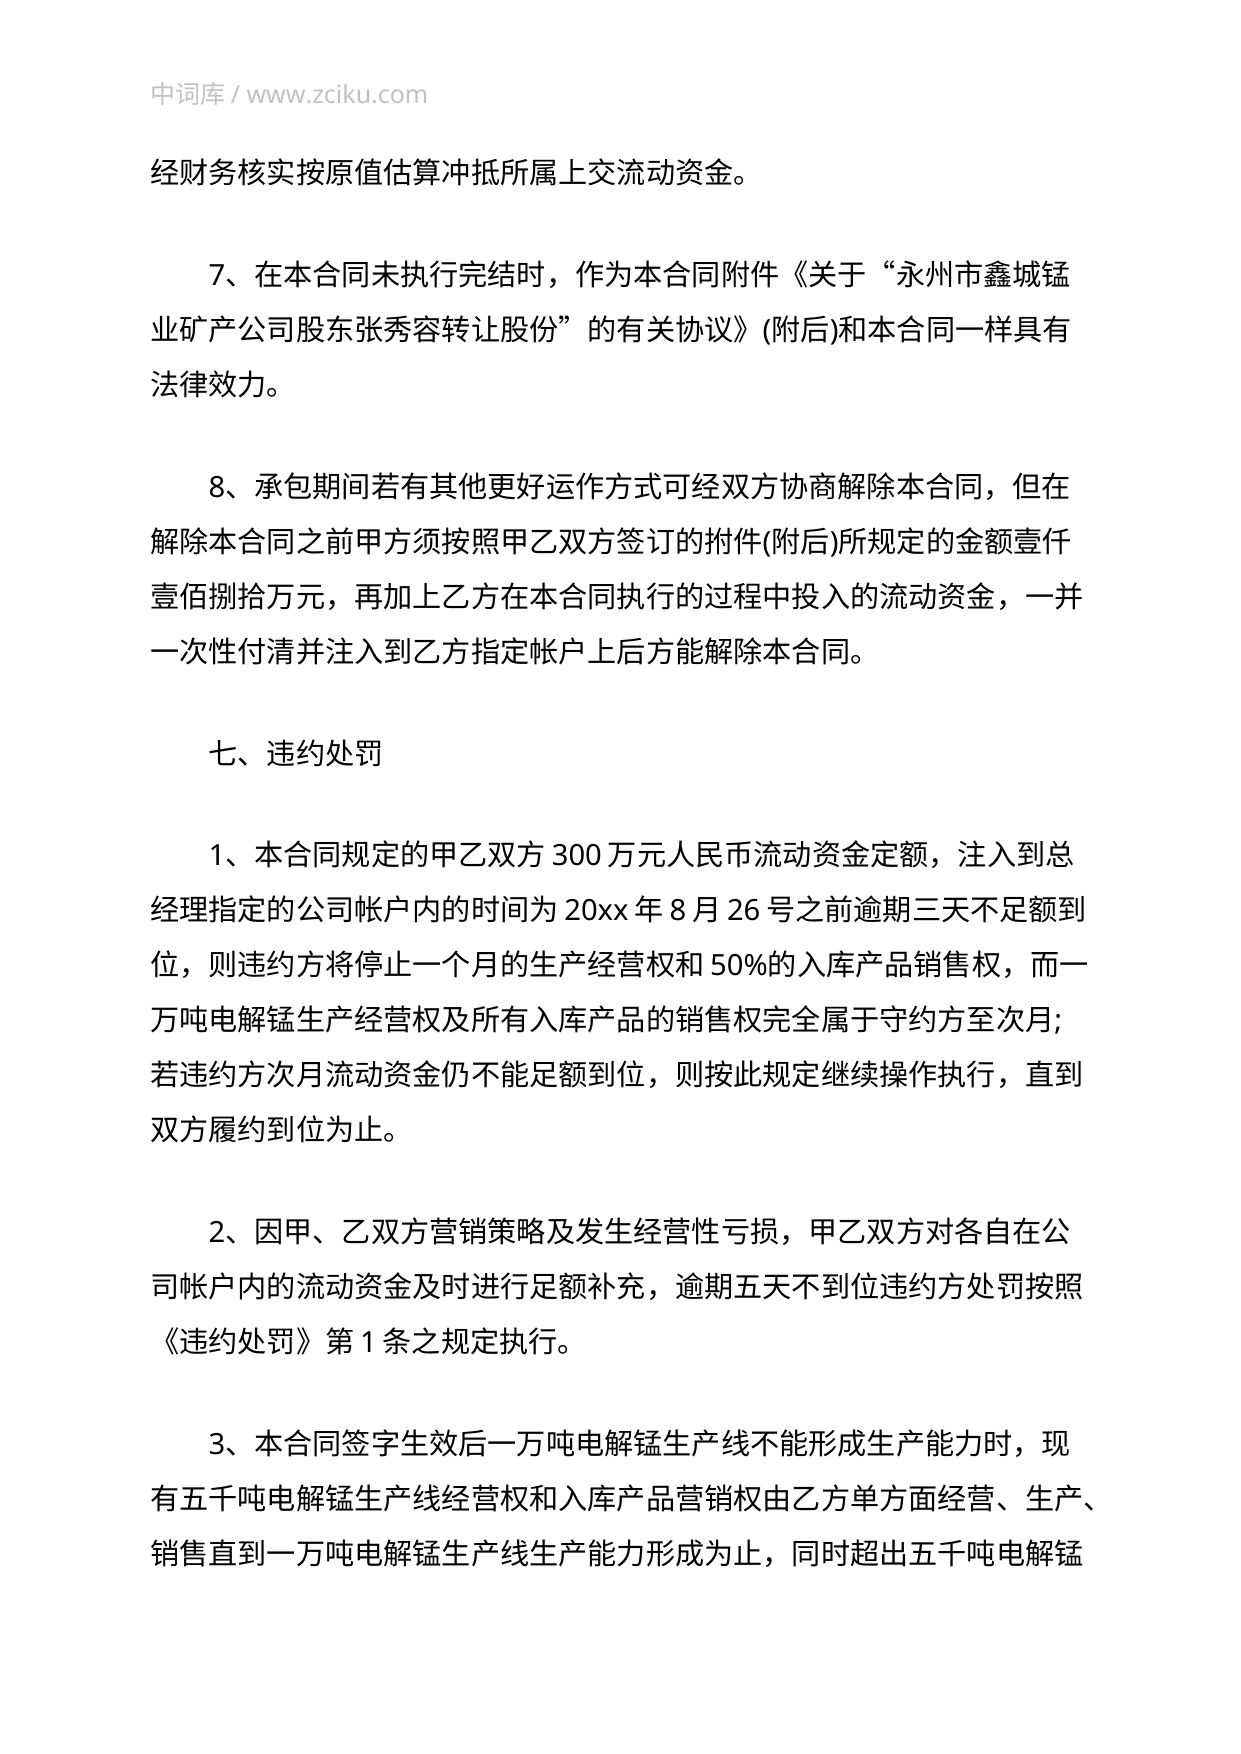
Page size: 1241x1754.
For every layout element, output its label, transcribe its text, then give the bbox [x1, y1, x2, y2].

text 1、本合同规定的甲乙双方300万元人民币流动资金定额，注入到总经理指定的公司帐户内的时间为20xx年8月26号之前逾期三天不足额到位，则违约方将停止一个月的生产经营权和50%的入库产品销售权，而一万吨电解锰生产经营权及所有入库产品的销售权完全属于守约方至次月;若违约方次月流动资金仍不能足额到位，则按此规定继续操作执行，直到双方履约到位为止。 [150, 832, 1090, 1149]
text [150, 1421, 1090, 1573]
text 七、违约处罚 [150, 730, 1090, 772]
text 8、承包期间若有其他更好运作方式可经双方协商解除本合同，但在解除本合同之前甲方须按照甲乙双方签订的拊件(附后)所规定的金额壹仟壹佰捌拾万元，再加上乙方在本合同执行的过程中投入的流动资金，一并一次性付清并注入到乙方指定帐户上后方能解除本合同。 [150, 463, 1090, 671]
text 2、因甲、乙双方营销策略及发生经营性亏损，甲乙双方对各自在公司帐户内的流动资金及时进行足额补充，逾期五天不到位违约方处罚按照《违约处罚》第1条之规定执行。 [150, 1209, 1090, 1361]
text 7、在本合同未执行完结时，作为本合同附件《关于“永州市鑫城锰业矿产公司股东张秀容转让股份”的有关协议》(附后)和本合同一样具有法律效力。 [150, 252, 1090, 404]
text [150, 150, 1090, 192]
